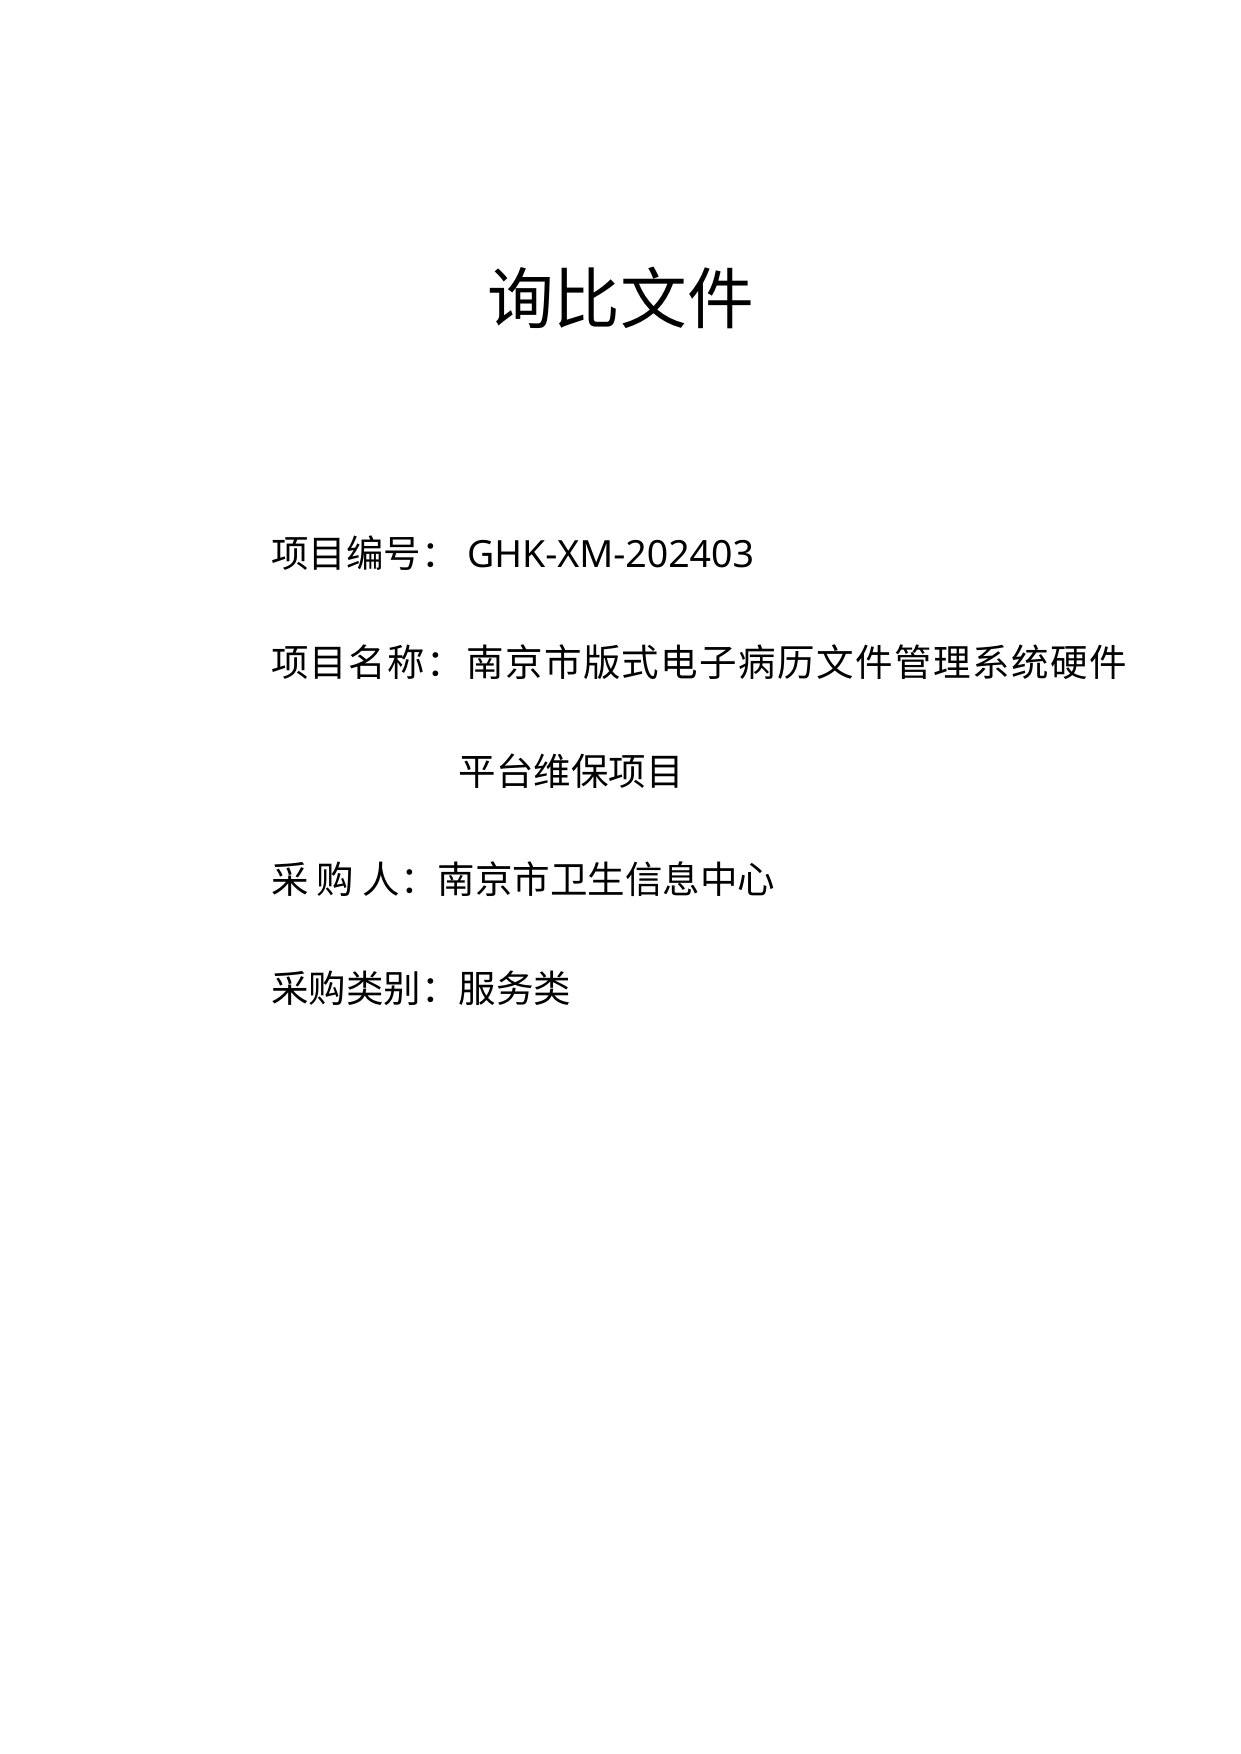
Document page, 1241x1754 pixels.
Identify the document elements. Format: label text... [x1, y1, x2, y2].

text 采 购 人：南京市卫生信息中心 [196, 850, 1128, 904]
text 项目编号： GHK-XM-202403 [196, 524, 1128, 579]
text 询比文件 [112, 247, 1128, 343]
text 采购类别：服务类 [196, 959, 1128, 1013]
text 项目名称：南京市版式电子病历文件管理系统硬件平台维保项目 [271, 633, 1128, 796]
